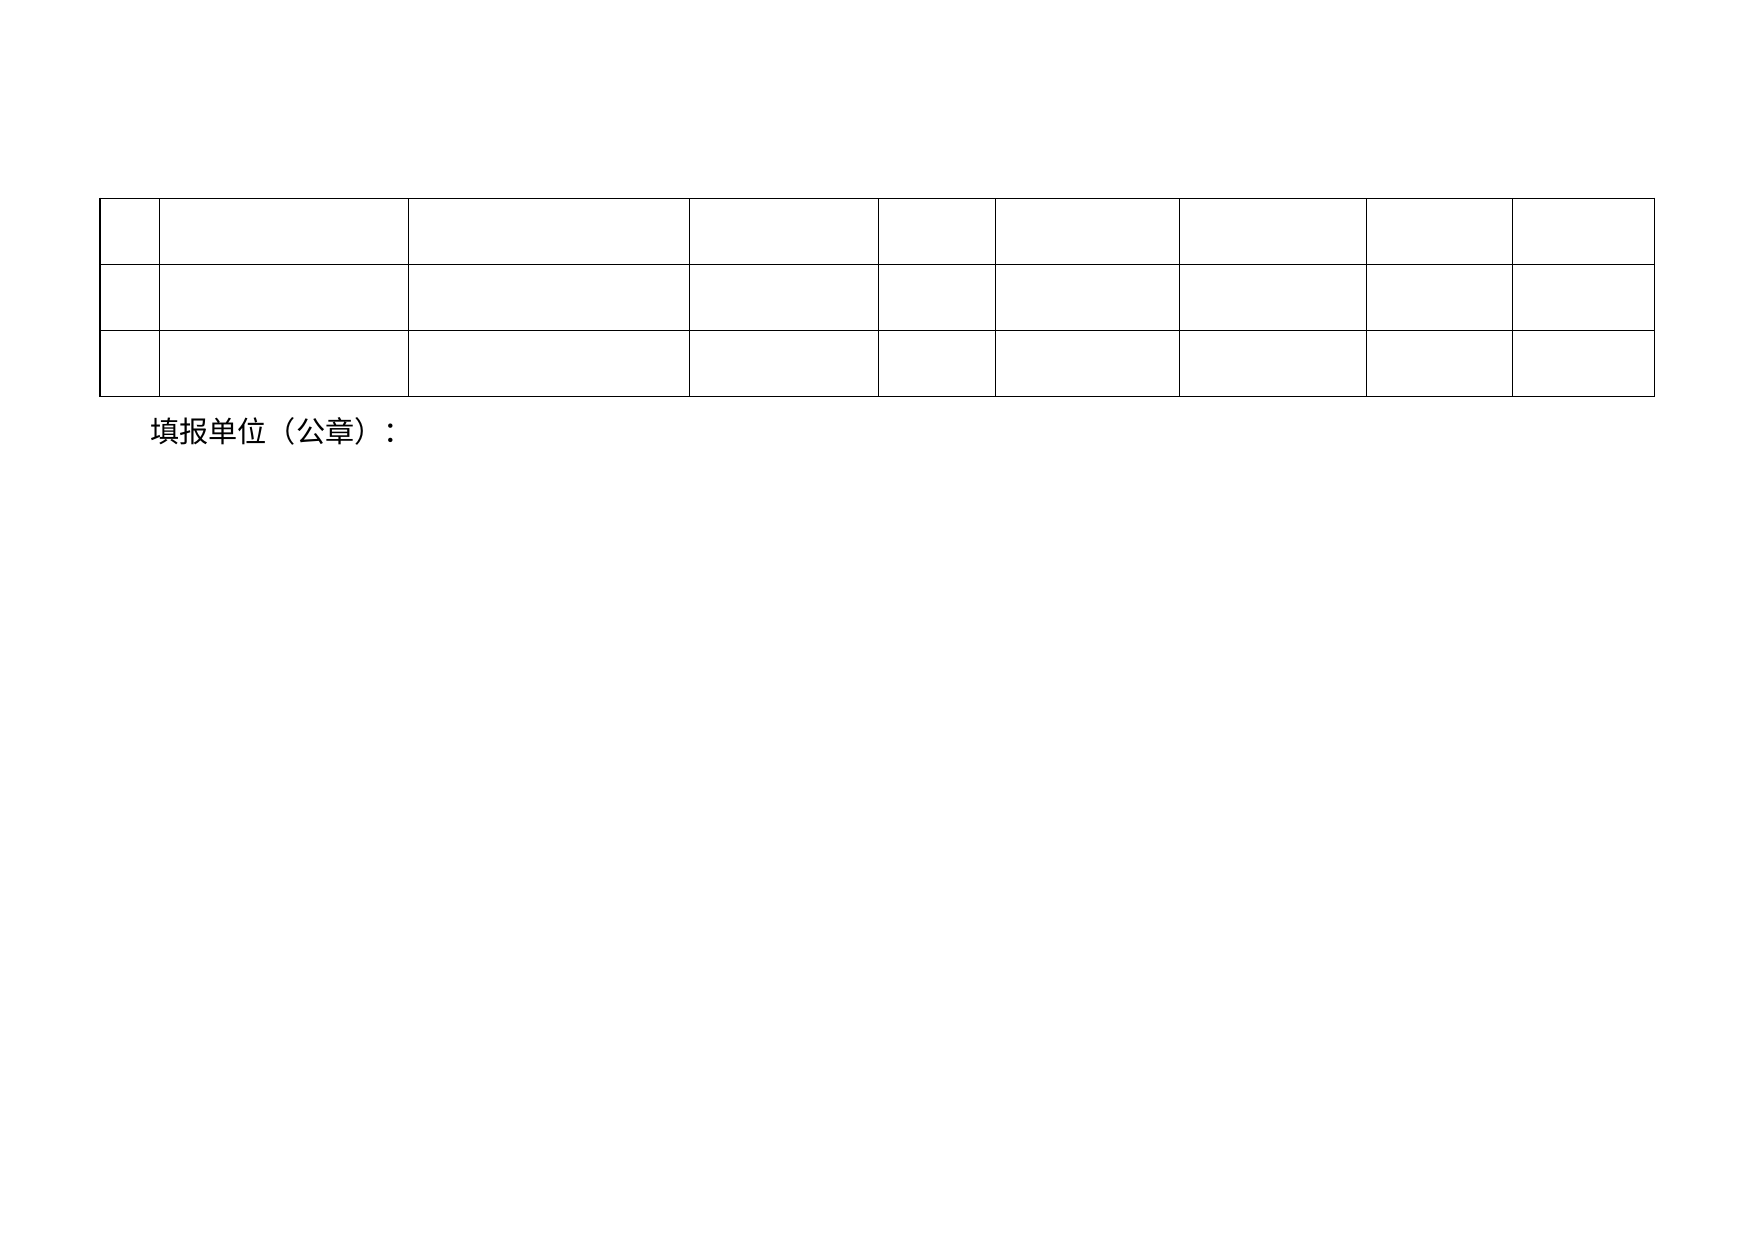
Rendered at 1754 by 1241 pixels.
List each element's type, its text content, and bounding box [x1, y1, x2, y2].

table_cell [1513, 331, 1654, 396]
table_cell [879, 265, 995, 330]
table_cell [1513, 199, 1654, 264]
table_cell [879, 199, 995, 264]
table_cell [1180, 331, 1366, 396]
table_cell [996, 265, 1179, 330]
table_cell [690, 331, 878, 396]
table_cell [160, 331, 408, 396]
table_cell [1513, 265, 1654, 330]
table_cell [101, 199, 159, 264]
table_cell [690, 265, 878, 330]
table_cell [160, 199, 408, 264]
table_cell [879, 331, 995, 396]
table_cell [160, 265, 408, 330]
table_cell [409, 265, 689, 330]
table_cell [1180, 265, 1366, 330]
text 填报单位（公章）： [150, 397, 1604, 462]
table_cell [996, 199, 1179, 264]
table_cell [101, 265, 159, 330]
table_cell [1367, 265, 1512, 330]
table_cell [1180, 199, 1366, 264]
table_cell [1367, 331, 1512, 396]
table_cell [1367, 199, 1512, 264]
table_cell [996, 331, 1179, 396]
table_cell [409, 199, 689, 264]
table_cell [690, 199, 878, 264]
table_cell [101, 331, 159, 396]
table_cell [409, 331, 689, 396]
